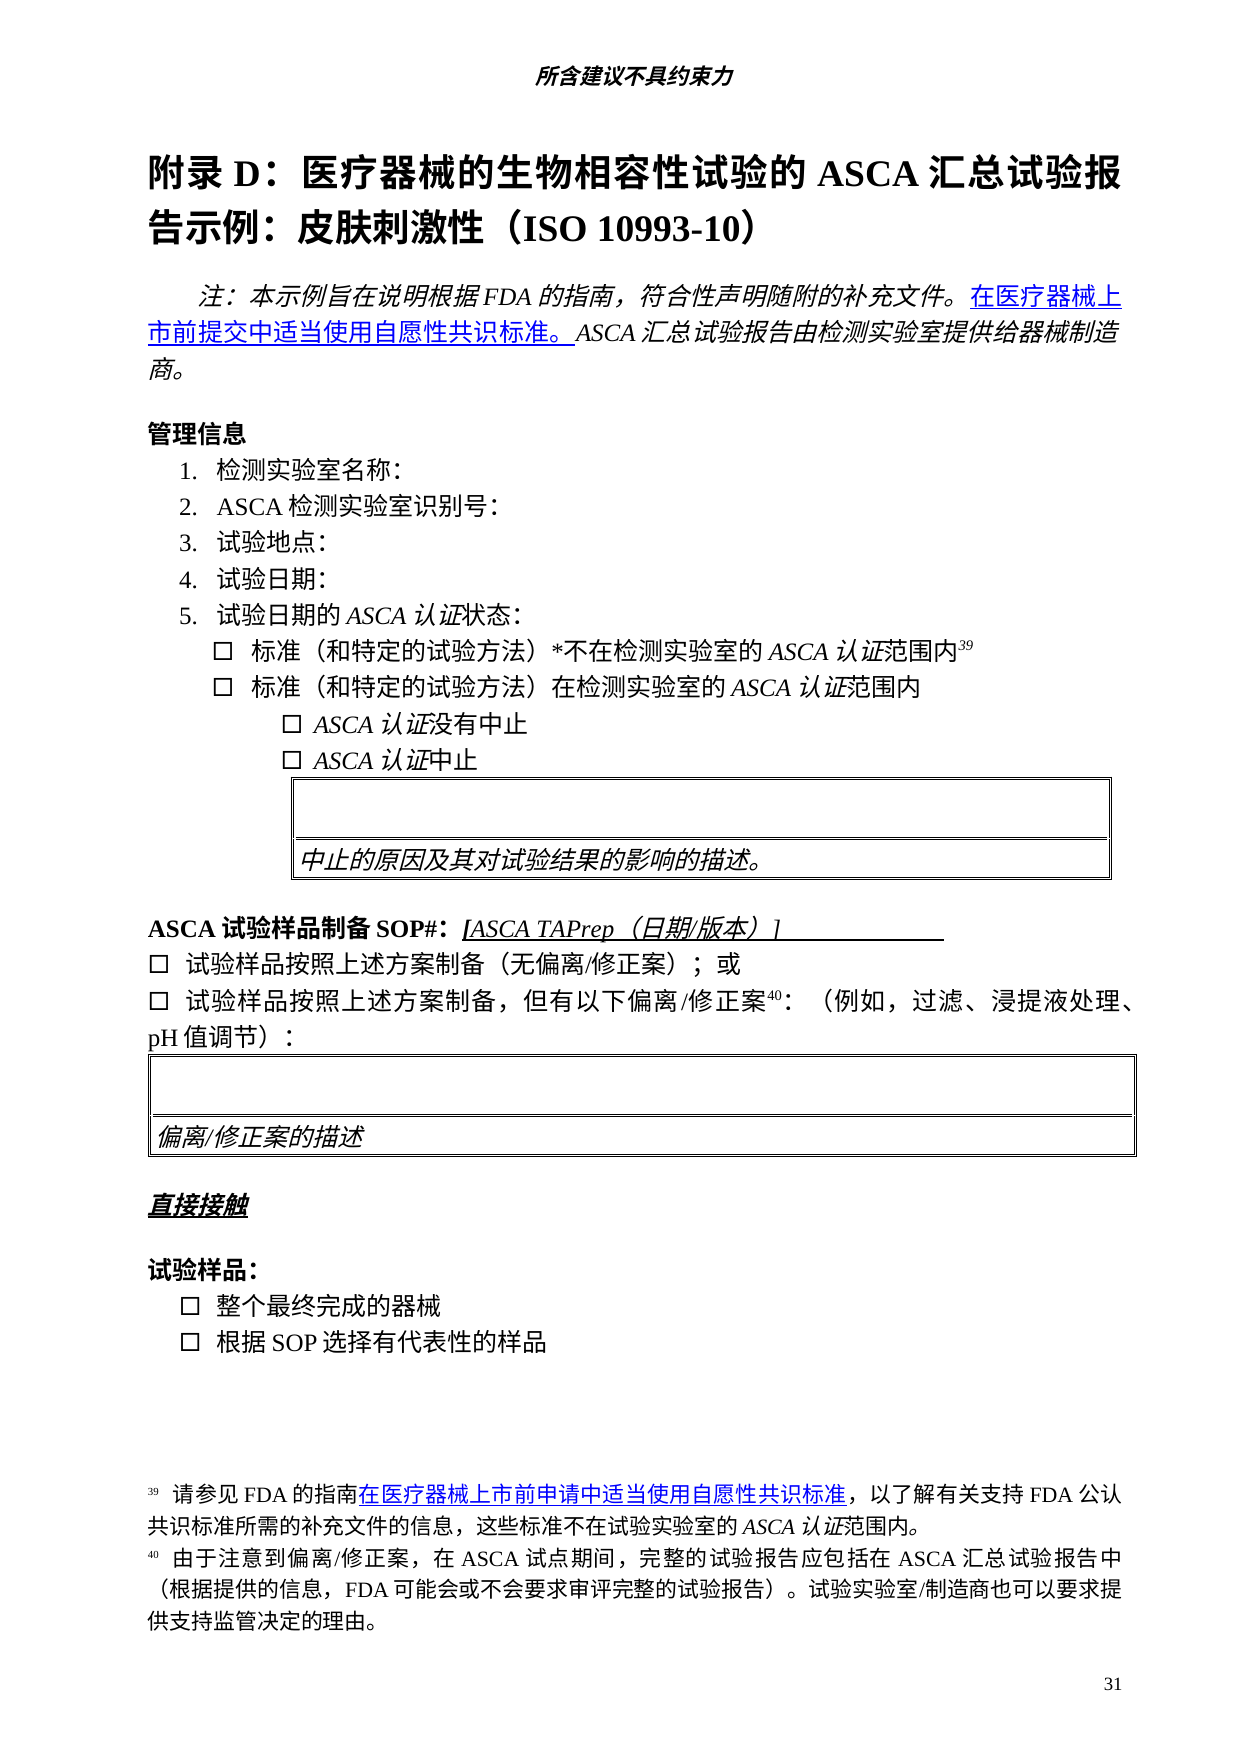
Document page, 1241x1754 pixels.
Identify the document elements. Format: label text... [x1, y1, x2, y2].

text 直接接触 [148, 1185, 1122, 1222]
table_header [294, 780, 1109, 837]
text ASCA认证中止 [281, 740, 1122, 777]
text 5. 试验日期的ASCA认证状态： [179, 595, 1122, 632]
subtitle 附录D：医疗器械的生物相容性试验的ASCA汇总试验报告示例：皮肤刺激性（ISO 10993-10） [148, 143, 1122, 252]
text 试验样品按照上述方案制备（无偏离/修正案）；或 [148, 945, 1122, 981]
text ASCA试验样品制备SOP#：[ASCA TAPrep（日期/版本）] [148, 908, 1122, 945]
text 标准（和特定的试验方法）在检测实验室的ASCA认证范围内 [212, 668, 1122, 704]
text 管理信息 [148, 414, 1122, 450]
text 整个最终完成的器械 [179, 1287, 1122, 1323]
text 注：本示例旨在说明根据FDA的指南，符合性声明随附的补充文件。在医疗器械上市前提交中适当使用自愿性共识标准。ASCA汇总试验报告由检测实验室提供给器械制造商。 [148, 277, 1122, 385]
text 试验样品按照上述方案制备，但有以下偏离/修正案：（例如，过滤、浸提液处理、pH值调节）： [148, 981, 1122, 1053]
text 2. ASCA检测实验室识别号： [179, 487, 1122, 523]
text 4. 试验日期： [179, 559, 1122, 595]
text 标准（和特定的试验方法）*不在检测实验室的ASCA认证范围内 [212, 632, 1122, 668]
text ASCA认证没有中止 [281, 704, 1122, 740]
text 1. 检测实验室名称： [179, 450, 1122, 487]
table_cell 中止的原因及其对试验结果的影响的描述。 [292, 837, 1111, 877]
text 试验样品： [148, 1250, 1122, 1287]
text 3. 试验地点： [179, 523, 1122, 559]
text 根据SOP选择有代表性的样品 [179, 1323, 1122, 1359]
table_cell 偏离/修正案的描述 [149, 1114, 1136, 1153]
table_header [151, 1057, 1134, 1114]
